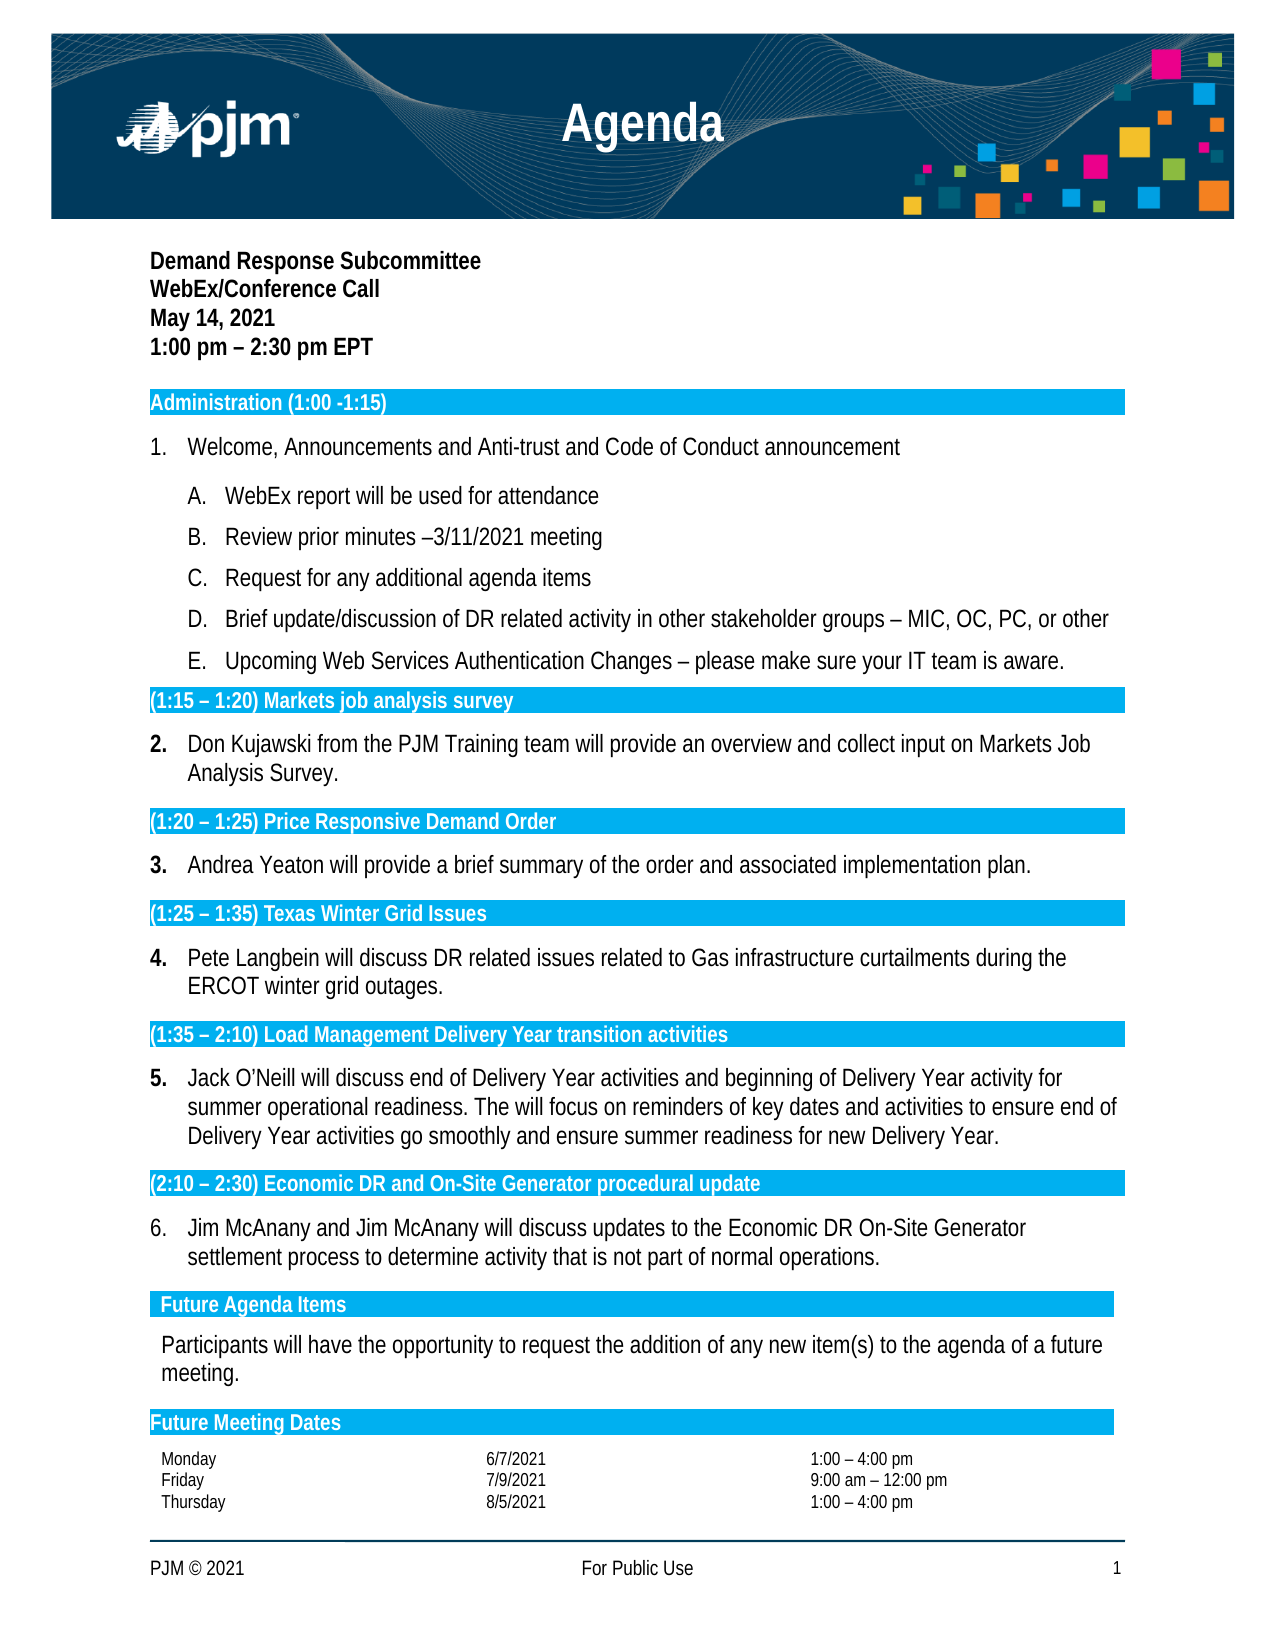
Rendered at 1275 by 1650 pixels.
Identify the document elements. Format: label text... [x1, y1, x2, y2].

list WebEx report will be used for attendance [187, 481, 1125, 510]
table_cell 6/7/2021 [475, 1448, 799, 1469]
subtitle (2:10 – 2:30) Economic DR and On-Site Generator procedural update [150, 1170, 1125, 1196]
list Brief update/discussion of DR related activity in other stakeholder groups – MIC, OC, PC, or other [187, 604, 1125, 633]
picture [51, 32, 1235, 219]
list Upcoming Web Services Authentication Changes – please make sure your IT team is aware. [187, 646, 1125, 674]
subtitle Andrea Yeaton will provide a brief summary of the order and associated implementation plan. [150, 850, 1125, 879]
text Demand Response Subcommittee [150, 246, 1125, 274]
subtitle Jack O’Neill will discuss end of Delivery Year activities and beginning of Delivery Year activity for summer operational readiness. The will focus on reminders of key dates and activities to ensure end of Delivery Year activities go smoothly and ensure summer readiness for new Delivery Year. [150, 1063, 1125, 1149]
table_cell 1:00 – 4:00 pm [799, 1448, 1125, 1469]
table_cell 7/9/2021 [475, 1469, 799, 1491]
subtitle Jim McAnany and Jim McAnany will discuss updates to the Economic DR On-Site Generator settlement process to determine activity that is not part of normal operations. [150, 1213, 1125, 1270]
list Request for any additional agenda items [187, 563, 1125, 592]
table_cell Thursday [150, 1491, 475, 1512]
table_cell Participants will have the opportunity to request the addition of any new item(s) to the agenda of a future meeting. [150, 1330, 1125, 1409]
subtitle Administration (1:00 -1:15) [150, 389, 1125, 415]
subtitle (1:20 – 1:25) Price Responsive Demand Order [150, 808, 1125, 834]
subtitle (1:35 – 2:10) Load Management Delivery Year transition activities [150, 1021, 1125, 1047]
text 1:00 pm – 2:30 pm EPT [150, 332, 1125, 360]
table_cell Future Meeting Dates [150, 1409, 1125, 1447]
subtitle Don Kujawski from the PJM Training team will provide an overview and collect input on Markets Job Analysis Survey. [150, 729, 1125, 787]
table_cell Friday [150, 1469, 475, 1491]
table_cell 8/5/2021 [475, 1491, 799, 1512]
list Review prior minutes –3/11/2021 meeting [187, 522, 1125, 551]
subtitle (1:25 – 1:35) Texas Winter Grid Issues [150, 900, 1125, 926]
table_header Future Agenda Items [150, 1291, 1125, 1330]
text WebEx/Conference Call [150, 274, 1125, 303]
text May 14, 2021 [150, 303, 1125, 332]
subtitle Welcome, Announcements and Anti-trust and Code of Conduct announcement [150, 432, 1125, 460]
table_cell 9:00 am – 12:00 pm [799, 1469, 1125, 1491]
subtitle Pete Langbein will discuss DR related issues related to Gas infrastructure curtailments during the ERCOT winter grid outages. [150, 942, 1125, 1000]
subtitle (1:15 – 1:20) Markets job analysis survey [150, 687, 1125, 713]
table_cell Monday [150, 1448, 475, 1469]
table_cell 1:00 – 4:00 pm [799, 1491, 1125, 1512]
